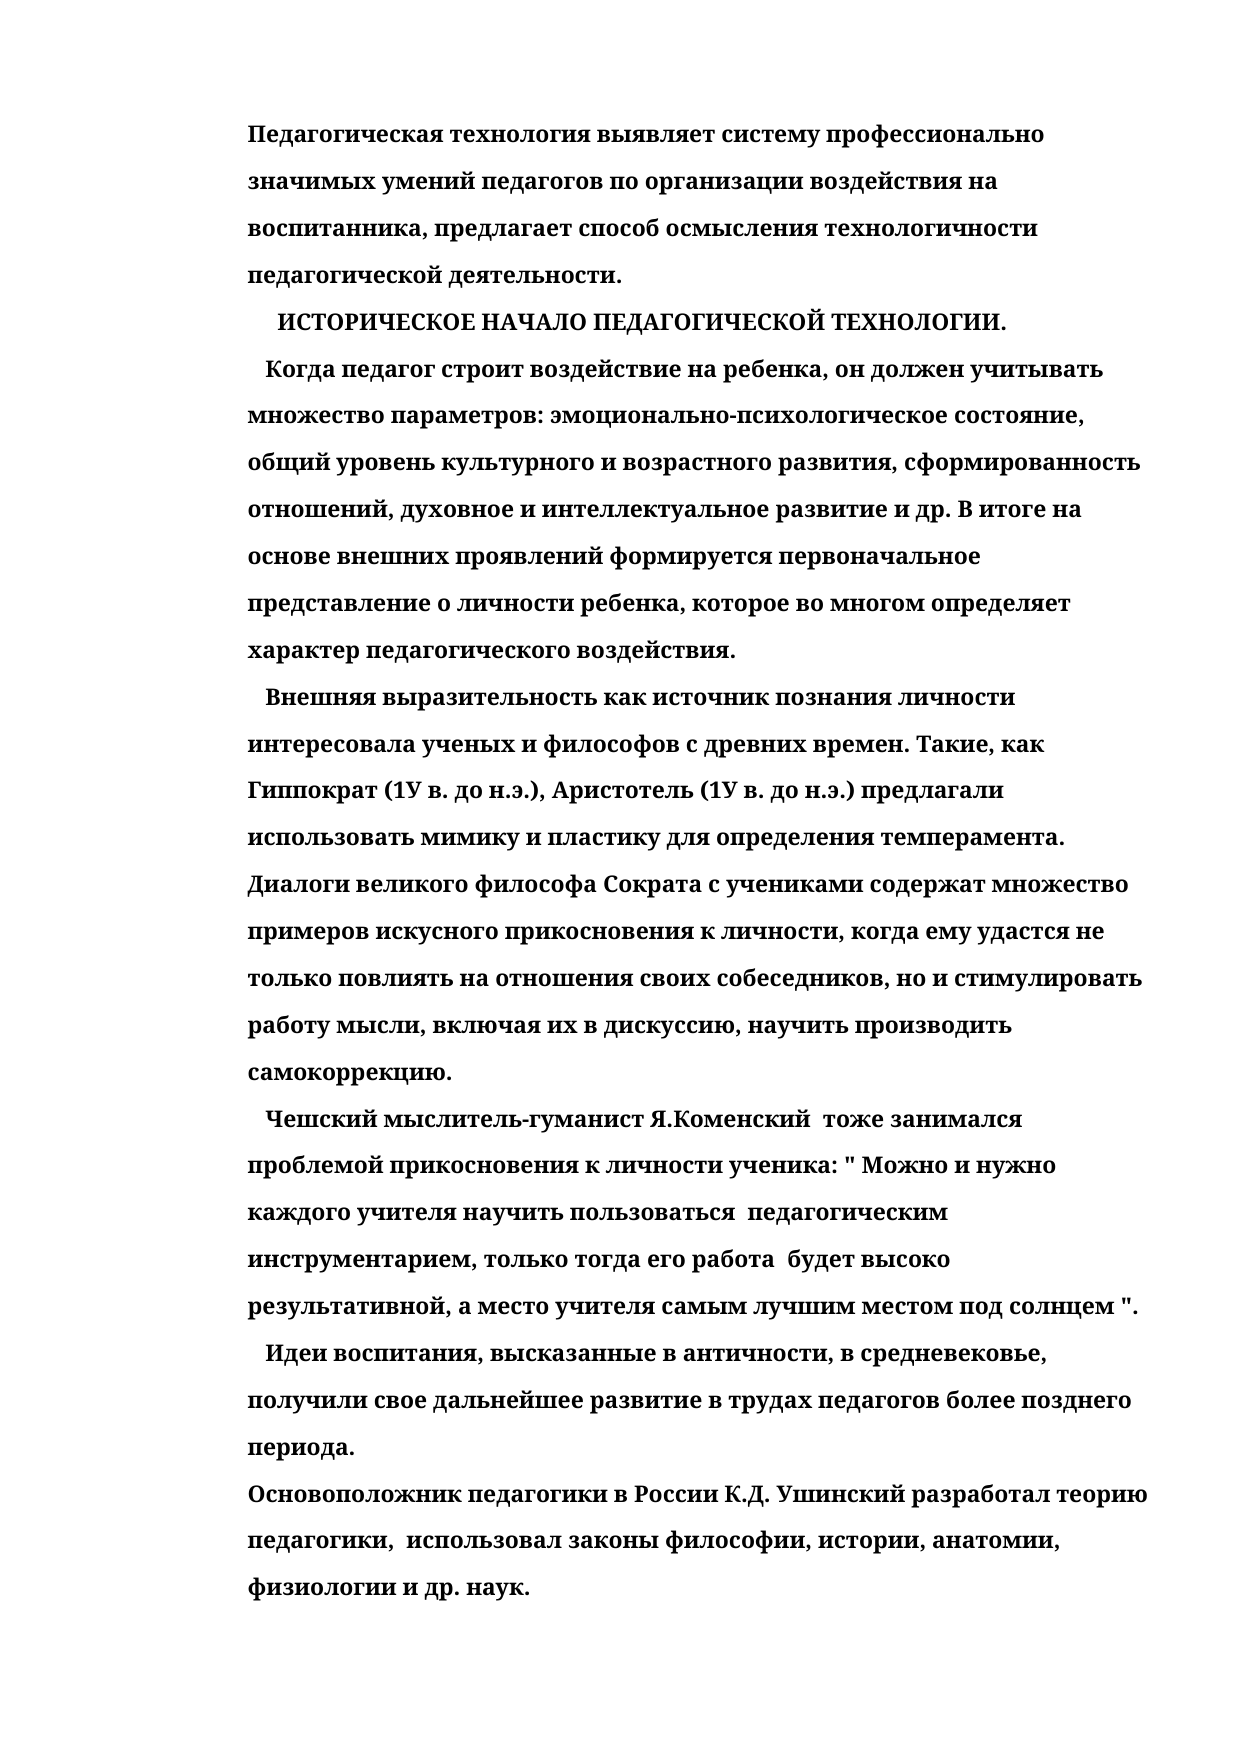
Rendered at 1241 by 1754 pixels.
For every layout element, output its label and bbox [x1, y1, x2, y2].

list [183, 118, 1152, 1602]
